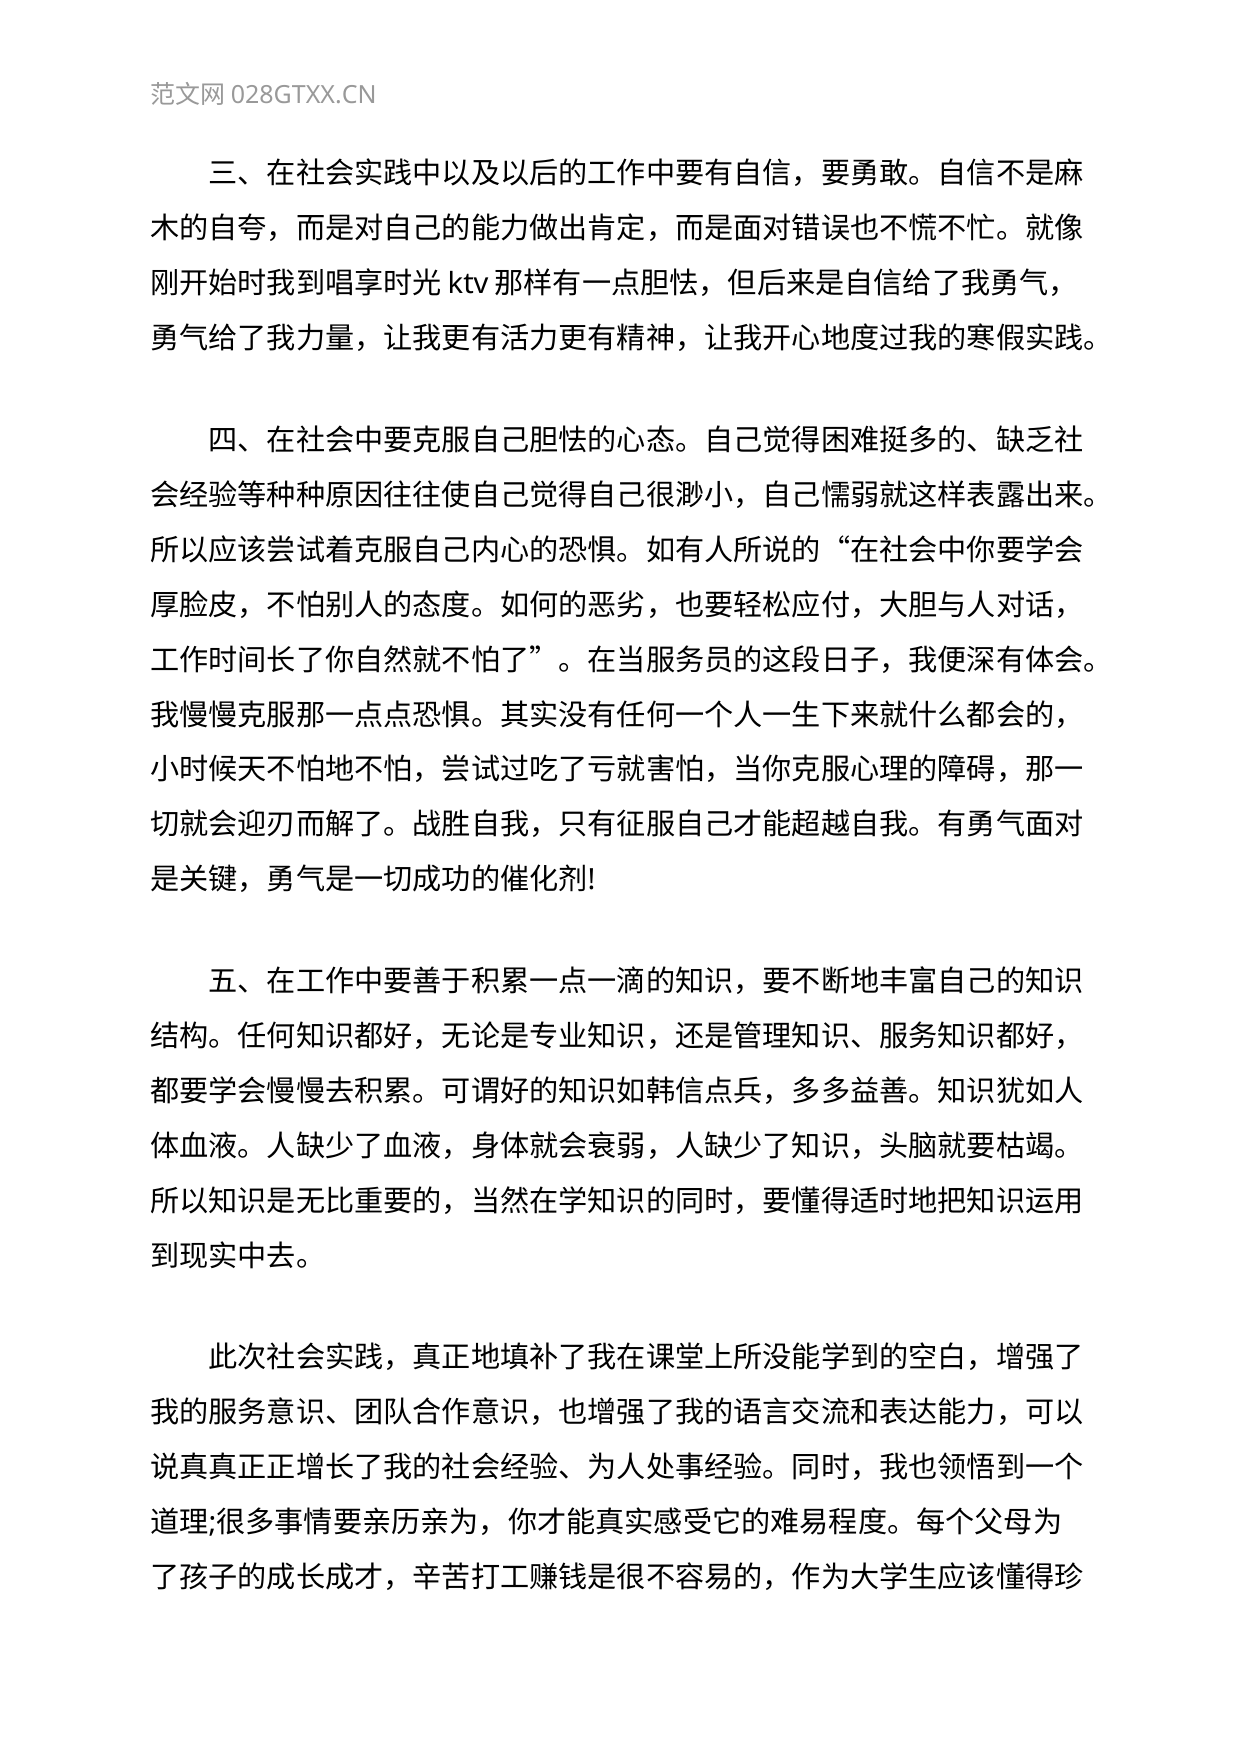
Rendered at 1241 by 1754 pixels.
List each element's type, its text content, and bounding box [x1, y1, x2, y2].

text 四、在社会中要克服自己胆怯的心态。自己觉得困难挺多的、缺乏社会经验等种种原因往往使自己觉得自己很渺小，自己懦弱就这样表露出来。所以应该尝试着克服自己内心的恐惧。如有人所说的“在社会中你要学会厚脸皮，不怕别人的态度。如何的恶劣，也要轻松应付，大胆与人对话，工作时间长了你自然就不怕了”。在当服务员的这段日子，我便深有体会。我慢慢克服那一点点恐惧。其实没有任何一个人一生下来就什么都会的，小时候天不怕地不怕，尝试过吃了亏就害怕，当你克服心理的障碍，那一切就会迎刃而解了。战胜自我，只有征服自己才能超越自我。有勇气面对是关键，勇气是一切成功的催化剂! [150, 417, 1090, 898]
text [150, 1334, 1090, 1596]
text 三、在社会实践中以及以后的工作中要有自信，要勇敢。自信不是麻木的自夸，而是对自己的能力做出肯定，而是面对错误也不慌不忙。就像刚开始时我到唱享时光ktv那样有一点胆怯，但后来是自信给了我勇气，勇气给了我力量，让我更有活力更有精神，让我开心地度过我的寒假实践。 [150, 150, 1090, 357]
text 五、在工作中要善于积累一点一滴的知识，要不断地丰富自己的知识结构。任何知识都好，无论是专业知识，还是管理知识、服务知识都好，都要学会慢慢去积累。可谓好的知识如韩信点兵，多多益善。知识犹如人体血液。人缺少了血液，身体就会衰弱，人缺少了知识，头脑就要枯竭。所以知识是无比重要的，当然在学知识的同时，要懂得适时地把知识运用到现实中去。 [150, 958, 1090, 1274]
